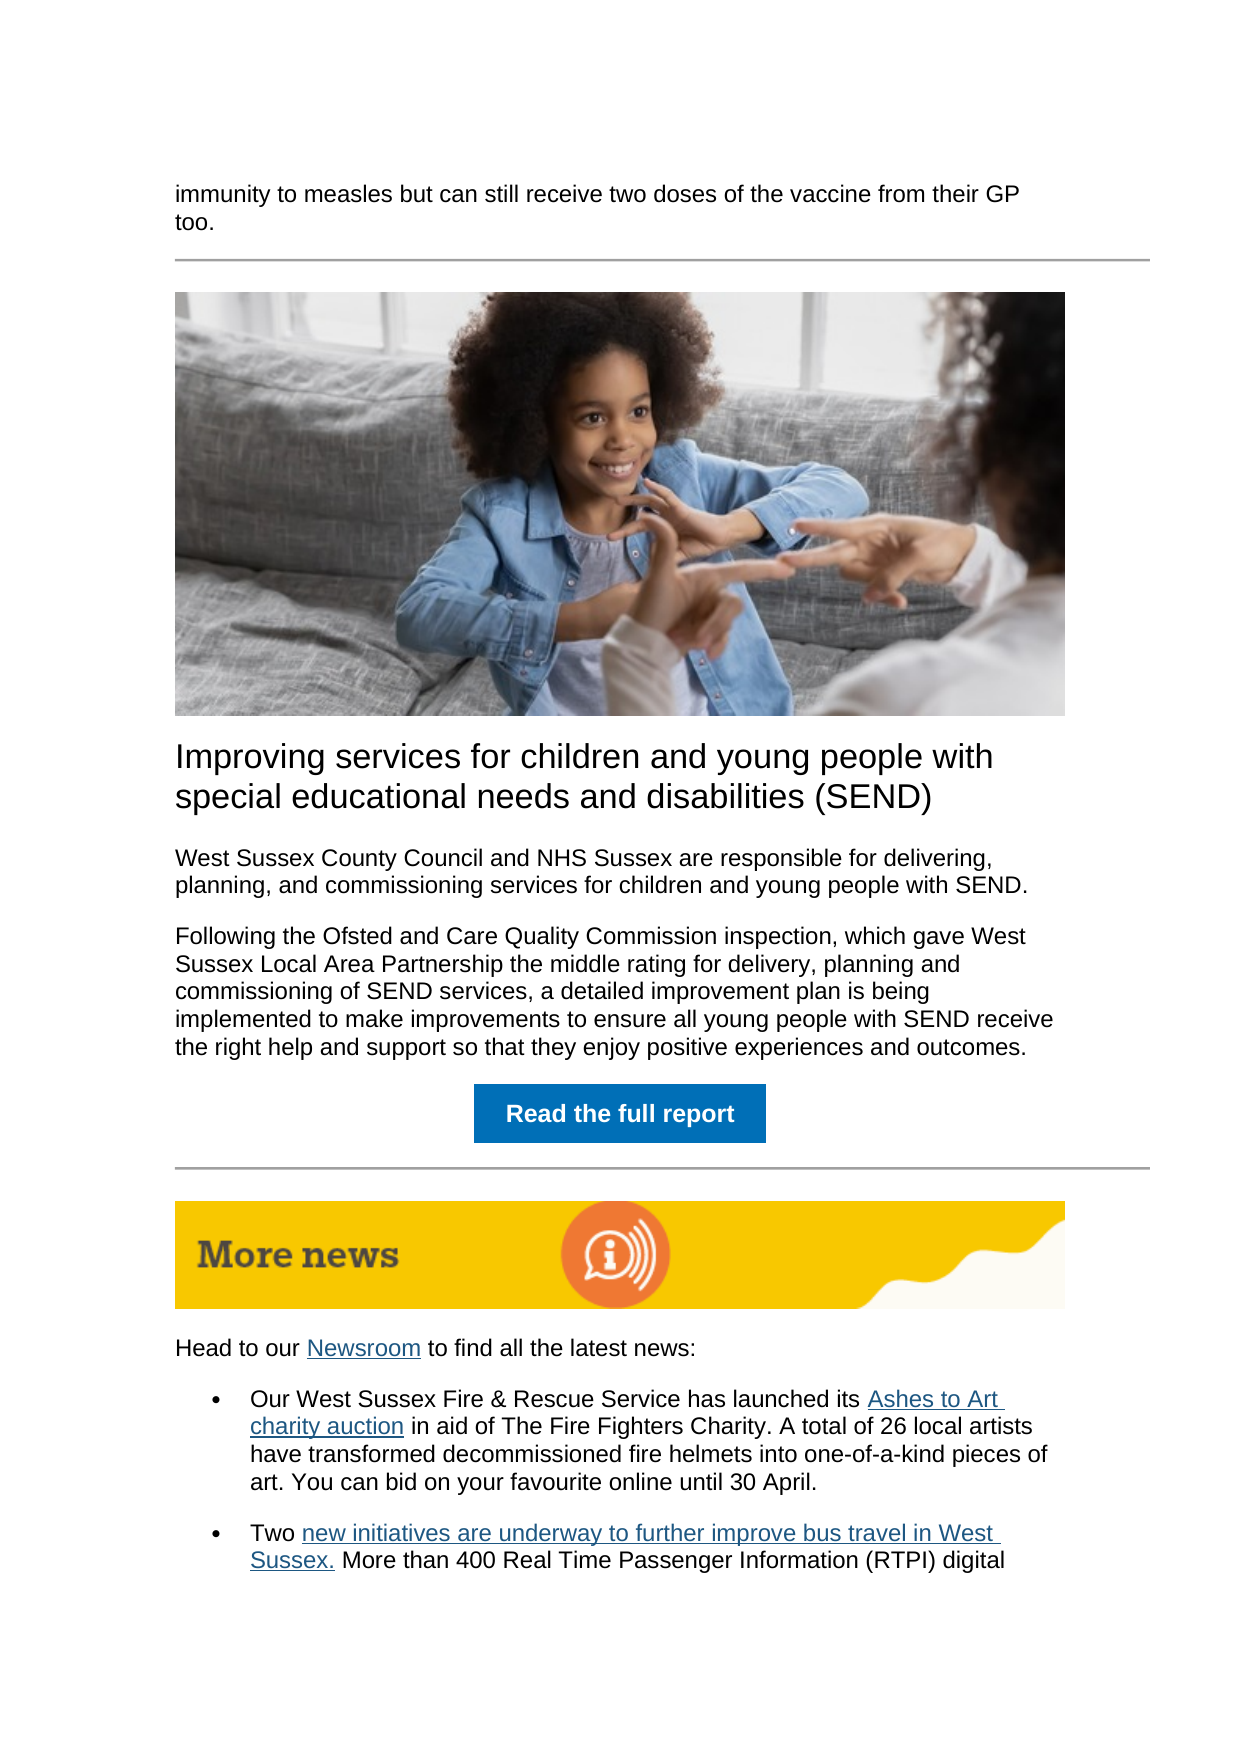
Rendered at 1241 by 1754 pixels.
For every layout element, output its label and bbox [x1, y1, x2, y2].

picture [175, 1201, 1065, 1309]
picture [175, 292, 1065, 716]
